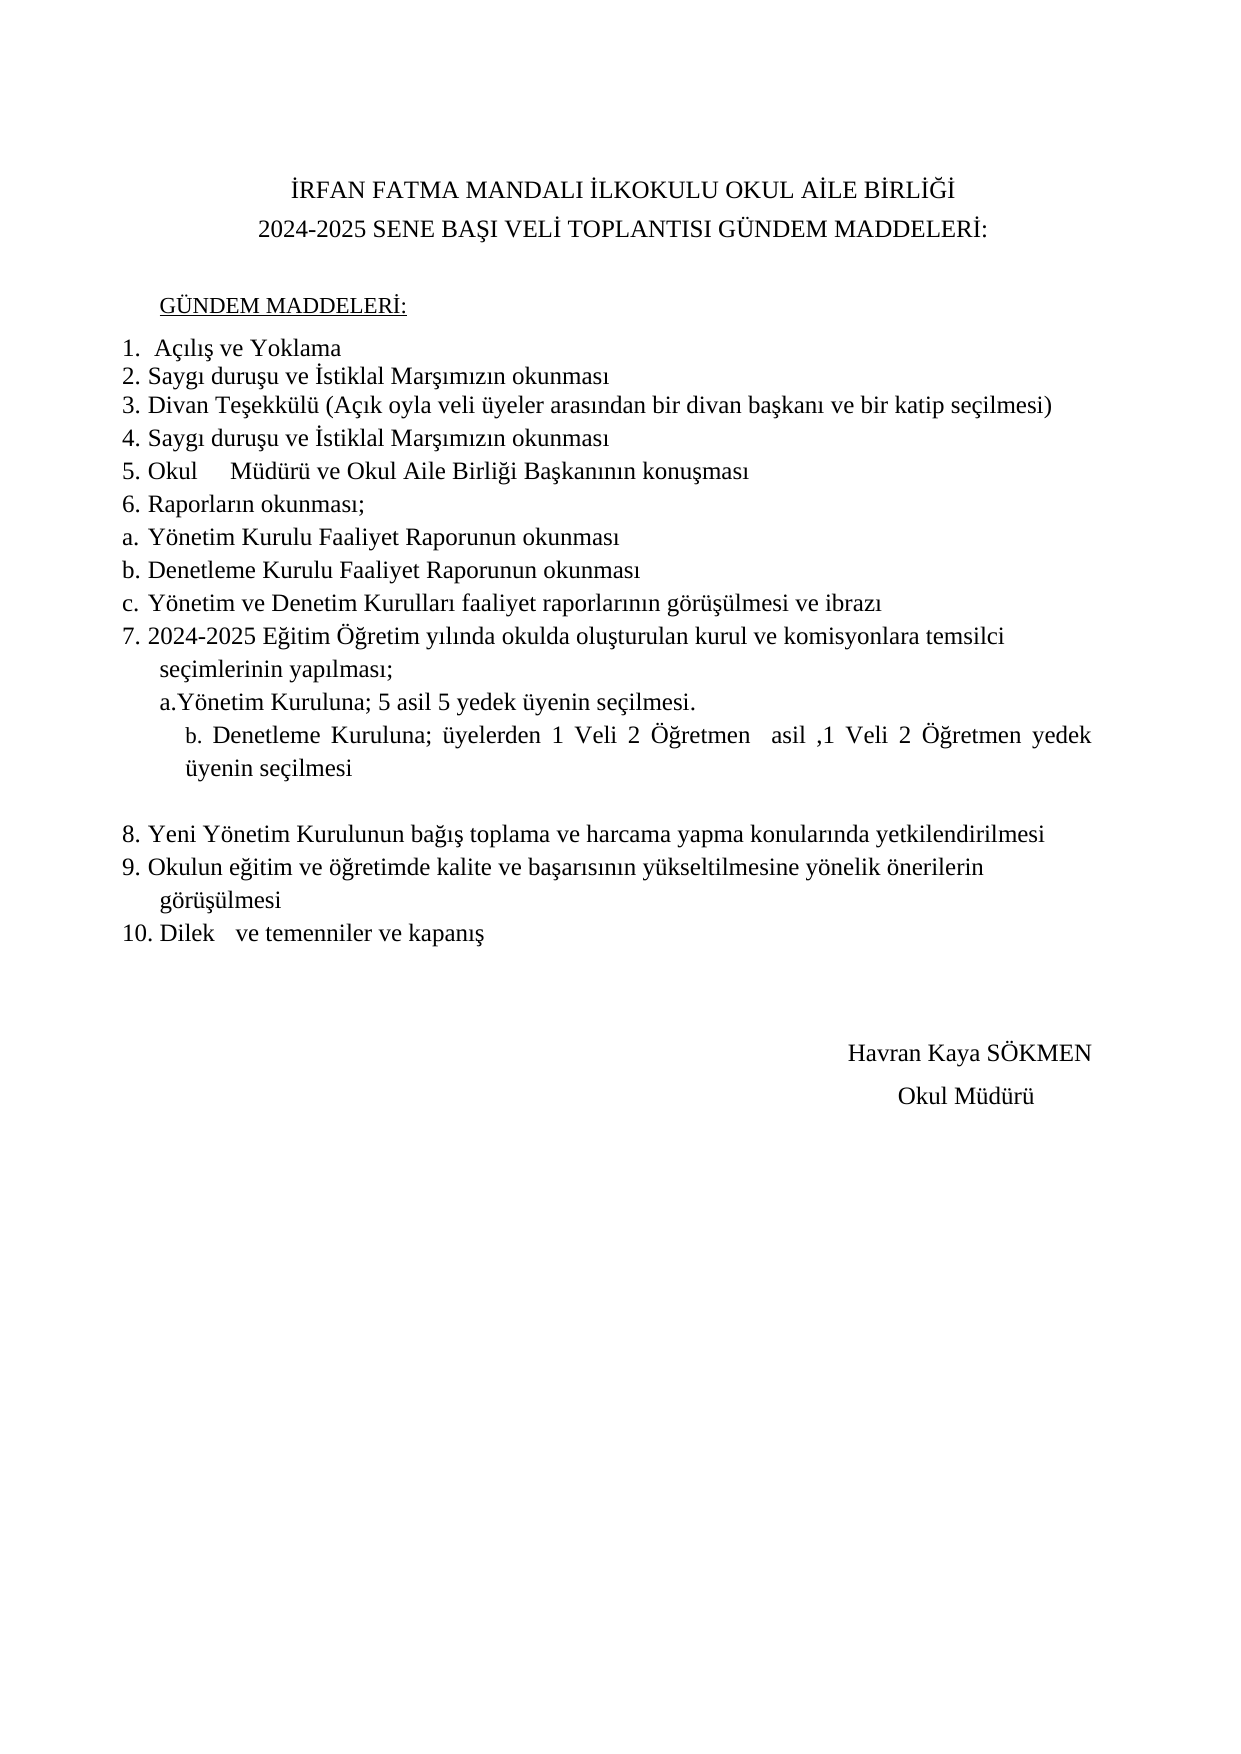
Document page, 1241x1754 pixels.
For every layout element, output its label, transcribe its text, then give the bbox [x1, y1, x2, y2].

list Dilek ve temenniler ve kapanış [122, 918, 1093, 947]
list Divan Teşekkülü (Açık oyla veli üyeler arasından bir divan başkanı ve bir katip seçilmesi) [122, 390, 1093, 419]
subtitle 2024-2025 SENE BAŞI VELİ TOPLANTISI GÜNDEM MADDELERİ: [154, 219, 1093, 242]
subtitle Okul Müdürü [154, 1081, 1093, 1110]
list Okul Müdürü ve Okul Aile Birliği Başkanının konuşması [122, 456, 1093, 485]
text GÜNDEM MADDELERİ: [159, 295, 1093, 318]
list Yönetim Kurulu Faaliyet Raporunun okunması [122, 522, 1093, 551]
subtitle İRFAN FATMA MANDALI İLKOKULU OKUL AİLE BİRLİĞİ [154, 181, 1093, 203]
list Saygı duruşu ve İstiklal Marşımızın okunması [122, 361, 1093, 390]
list Raporların okunması; [122, 489, 1093, 518]
text seçimlerinin yapılması; [159, 654, 1093, 683]
list Yeni Yönetim Kurulunun bağış toplama ve harcama yapma konularında yetkilendirilmesi [122, 819, 1093, 848]
list Okulun eğitim ve öğretimde kalite ve başarısının yükseltilmesine yönelik önerilerin görüşülmesi [122, 852, 1093, 914]
list Saygı duruşu ve İstiklal Marşımızın okunması [122, 423, 1093, 452]
subtitle Havran Kaya SÖKMEN [154, 1038, 1093, 1067]
list 2024-2025 Eğitim Öğretim yılında okulda oluşturulan kurul ve komisyonlara temsilci [122, 621, 1093, 650]
list Açılış ve Yoklama [122, 333, 1093, 361]
list Denetleme Kurulu Faaliyet Raporunun okunması [122, 555, 1093, 584]
text b. Denetleme Kuruluna; üyelerden 1 Veli 2 Öğretmen asil ,1 Veli 2 Öğretmen yedek üyenin seçilmesi [185, 720, 1093, 782]
text a.Yönetim Kuruluna; 5 asil 5 yedek üyenin seçilmesi. [159, 687, 1093, 716]
list Yönetim ve Denetim Kurulları faaliyet raporlarının görüşülmesi ve ibrazı [122, 588, 1093, 617]
